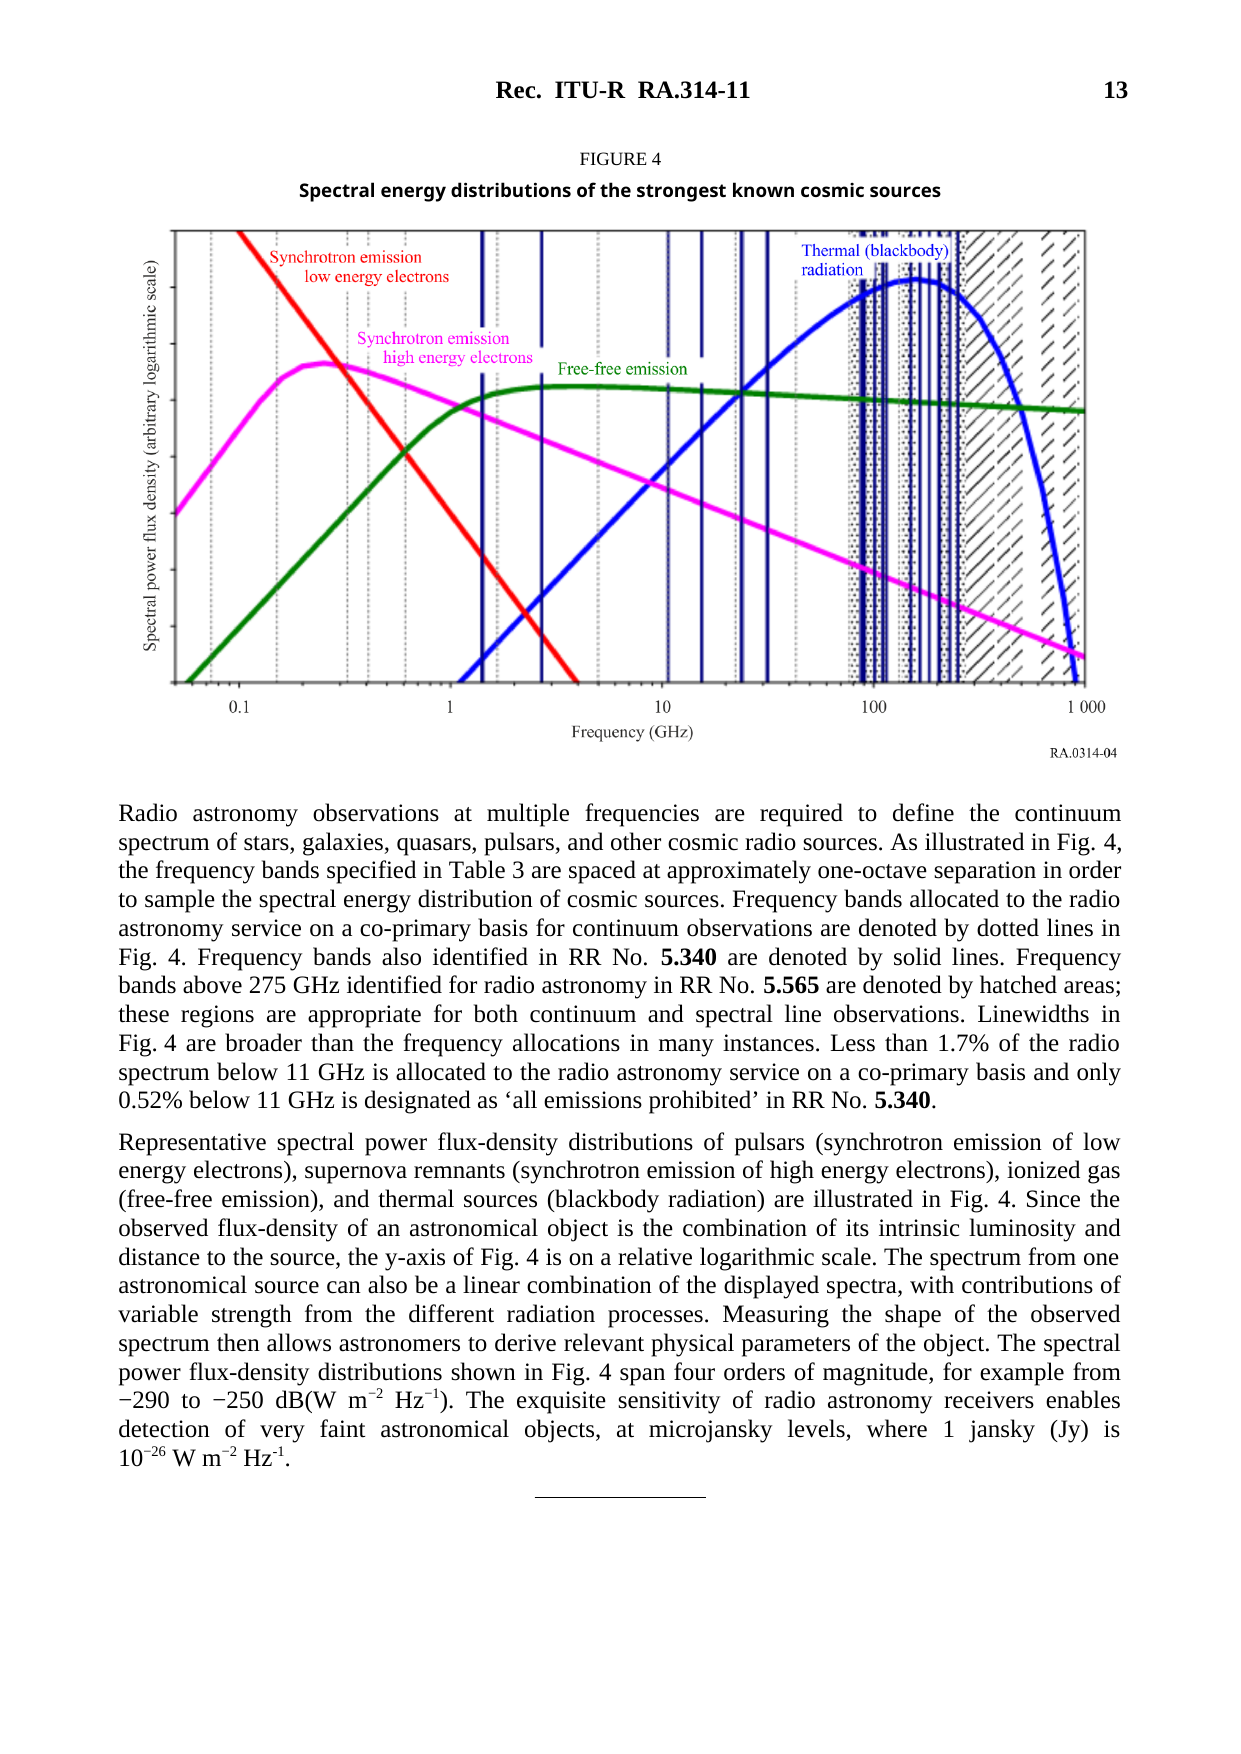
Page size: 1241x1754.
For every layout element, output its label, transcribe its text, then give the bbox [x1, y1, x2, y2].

text Figure 4 [118, 148, 1122, 169]
text Representative spectral power flux-density distributions of pulsars (synchrotron emission of low energy electrons), supernova remnants (synchrotron emission of high energy electrons), ionized gas (free-free emission), and thermal sources (blackbody radiation) are illustrated in Fig. 4. Since the observed flux-density of an astronomical object is the combination of its intrinsic luminosity and distance to the source, the y-axis of Fig. 4 is on a relative logarithmic scale. The spectrum from one astronomical source can also be a linear combination of the displayed spectra, with contributions of variable strength from the different radiation processes. Measuring the shape of the observed spectrum then allows astronomers to derive relevant physical parameters of the object. The spectral power flux-density distributions shown in Fig. 4 span four orders of magnitude, for example from −290 to −250 dB(W m−2 Hz−1). The exquisite sensitivity of radio astronomy receivers enables detection of very faint astronomical objects, at microjansky levels, where 1 jansky (Jy) is 10−26 W m−2 Hz-1. [118, 1127, 1122, 1472]
title Radio astronomy observations at multiple frequencies are required to define the continuum spectrum of stars, galaxies, quasars, pulsars, and other cosmic radio sources. As illustrated in Fig. 4, the frequency bands specified in Table 3 are spaced at approximately one-octave separation in order to sample the spectral energy distribution of cosmic sources. Frequency bands allocated to the radio astronomy service on a co-primary basis for continuum observations are denoted by dotted lines in Fig. 4. Frequency bands also identified in RR No. 5.340 are denoted by solid lines. Frequency bands above 275 GHz identified for radio astronomy in RR No. 5.565 are denoted by hatched areas; these regions are appropriate for both continuum and spectral line observations. Linewidths in Fig. 4 are broader than the frequency allocations in many instances. Less than 1.7% of the radio spectrum below 11 GHz is allocated to the radio astronomy service on a co-primary basis and only 0.52% below 11 GHz is designated as ‘all emissions prohibited’ in RR No. 5.340. [118, 798, 1122, 1114]
title Spectral energy distributions of the strongest known cosmic sources [118, 178, 1122, 203]
picture [118, 215, 1123, 765]
